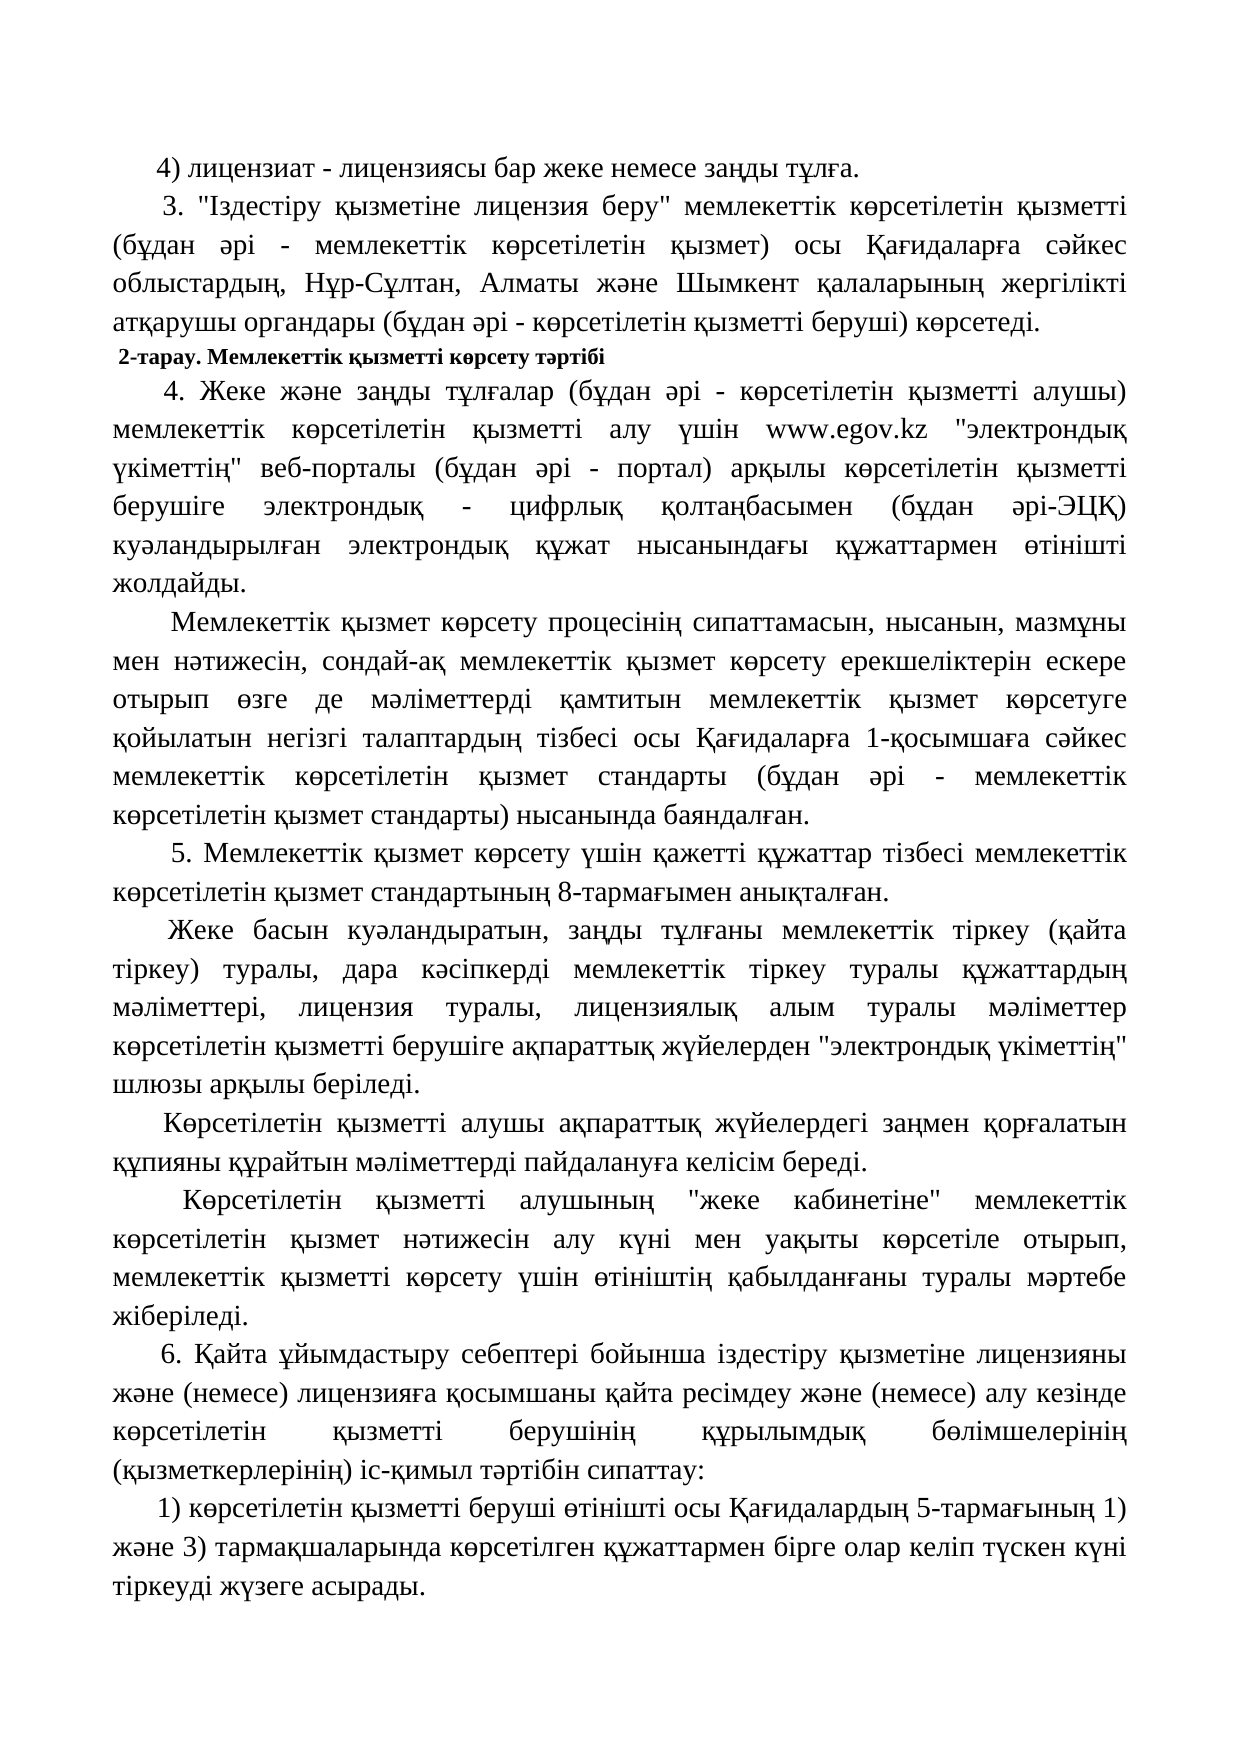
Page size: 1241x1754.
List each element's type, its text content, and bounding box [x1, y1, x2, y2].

text 2-тарау. Мемлекеттік қызметті көрсету тәртібі [112, 343, 1128, 369]
text 3. "Іздестіру қызметіне лицензия беру" мемлекеттік көрсетілетін қызметті (бұдан әрі - мемлекеттік көрсетілетін қызмет) осы Қағидаларға сәйкес облыстардың, Нұр-Сұлтан, Алматы және Шымкент қалаларының жергілікті атқарушы органдары (бұдан әрі - көрсетілетін қызметті беруші) көрсетеді. [112, 188, 1128, 338]
text Жеке басын куәландыратын, заңды тұлғаны мемлекеттік тіркеу (қайта тіркеу) туралы, дара кәсіпкерді мемлекеттік тіркеу туралы құжаттардың мәліметтері, лицензия туралы, лицензиялық алым туралы мәліметтер көрсетілетін қызметті берушіге ақпараттық жүйелерден "электрондық үкіметтің" шлюзы арқылы беріледі. [112, 912, 1128, 1100]
text Мемлекеттік қызмет көрсету процесінің сипаттамасын, нысанын, мазмұны мен нәтижесін, сондай-ақ мемлекеттік қызмет көрсету ерекшеліктерін ескере отырып өзге де мәліметтерді қамтитын мемлекеттік қызмет көрсетуге қойылатын негізгі талаптардың тізбесі осы Қағидаларға 1-қосымшаға сәйкес мемлекеттік көрсетілетін қызмет стандарты (бұдан әрі - мемлекеттік көрсетілетін қызмет стандарты) нысанында баяндалған. [112, 604, 1128, 830]
text Көрсетілетін қызметті алушының "жеке кабинетіне" мемлекеттік көрсетілетін қызмет нәтижесін алу күні мен уақыты көрсетіле отырып, мемлекеттік қызметті көрсету үшін өтініштің қабылданғаны туралы мәртебе жіберіледі. [112, 1182, 1128, 1331]
text 4) лицензиат - лицензиясы бар жеке немесе заңды тұлға. [112, 150, 1128, 183]
text 6. Қайта ұйымдастыру себептері бойынша іздестіру қызметіне лицензияны және (немесе) лицензияға қосымшаны қайта ресімдеу және (немесе) алу кезінде көрсетілетін қызметті берушінің құрылымдық бөлімшелерінің (қызметкерлерінің) іс-қимыл тәртібін сипаттау: [112, 1336, 1128, 1486]
text 1) көрсетілетін қызметті беруші өтінішті осы Қағидалардың 5-тармағының 1) және 3) тармақшаларында көрсетілген құжаттармен бірге олар келіп түскен күні тіркеуді жүзеге асырады. [112, 1491, 1128, 1601]
text Көрсетілетін қызметті алушы ақпараттық жүйелердегі заңмен қорғалатын құпияны құрайтын мәліметтерді пайдалануға келісім береді. [112, 1105, 1128, 1177]
text 5. Мемлекеттік қызмет көрсету үшін қажетті құжаттар тізбесі мемлекеттік көрсетілетін қызмет стандартының 8-тармағымен анықталған. [112, 835, 1128, 907]
text 4. Жеке және заңды тұлғалар (бұдан әрі - көрсетілетін қызметті алушы) мемлекеттік көрсетілетін қызметті алу үшін www.egov.kz "электрондық үкіметтің" веб-порталы (бұдан әрі - портал) арқылы көрсетілетін қызметті берушіге электрондық - цифрлық қолтаңбасымен (бұдан әрі-ЭЦҚ) куәландырылған электрондық құжат нысанындағы құжаттармен өтінішті жолдайды. [112, 373, 1128, 599]
